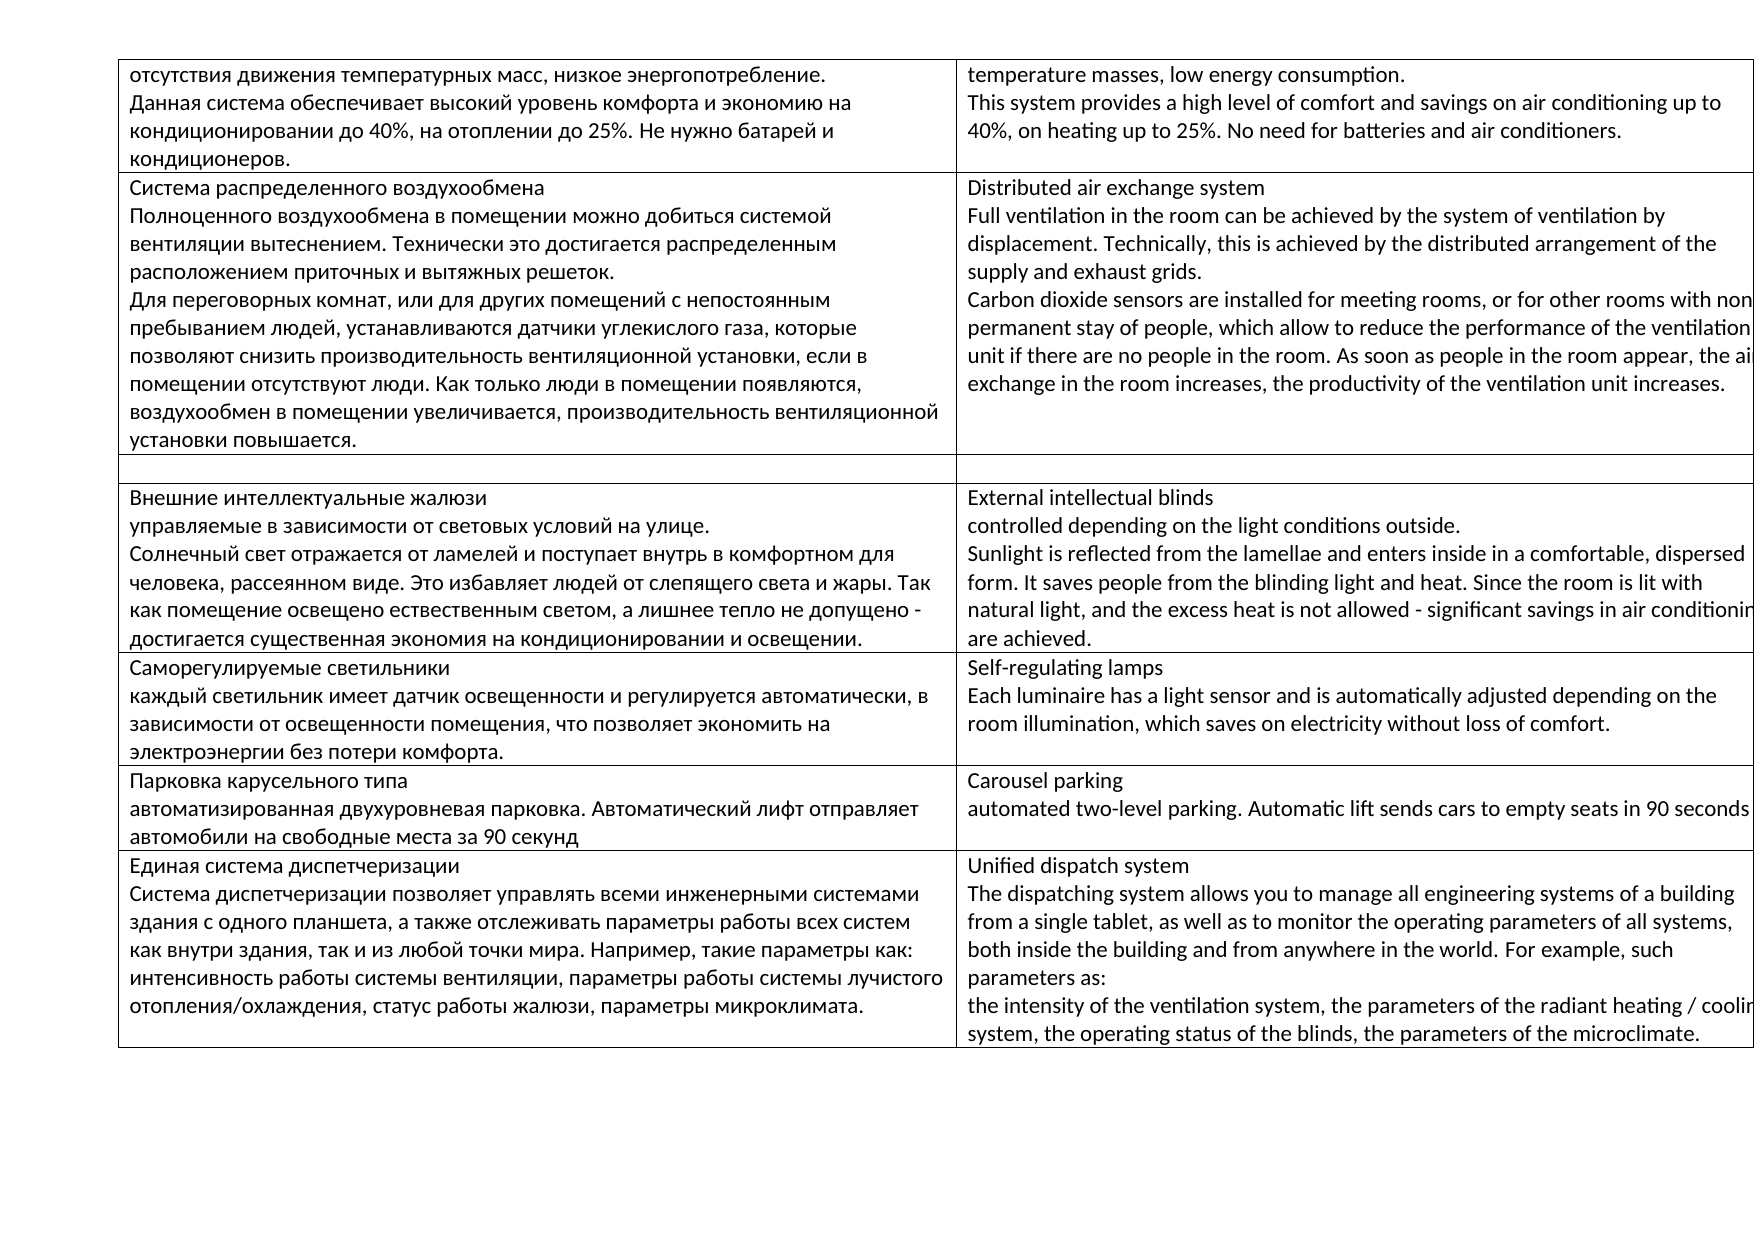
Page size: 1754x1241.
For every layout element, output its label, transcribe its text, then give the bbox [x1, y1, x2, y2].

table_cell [957, 60, 1753, 172]
table_cell Self-regulating lamps Each luminaire has a light sensor and is automatically adjusted depending on the room illumination, which saves on electricity without loss of comfort. [957, 653, 1753, 765]
table_cell [119, 455, 956, 482]
table_cell Carousel parking automated two-level parking. Automatic lift sends cars to empty seats in 90 seconds [957, 766, 1753, 850]
table_cell Парковка карусельного типа автоматизированная двухуровневая парковка. Автоматический лифт отправляет автомобили на свободные места за 90 секунд [119, 766, 956, 850]
table_cell Внешние интеллектуальные жалюзи управляемые в зависимости от световых условий на улице. Солнечный свет отражается от ламелей и поступает внутрь в комфортном для человека, рассеянном виде. Это избавляет людей от слепящего света и жары. Так как помещение освещено ествественным светом, а лишнее тепло не допущено - достигается существенная экономия на кондиционировании и освещении. [119, 484, 956, 652]
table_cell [119, 60, 956, 172]
table_cell Система распределенного воздухообмена Полноценного воздухообмена в помещении можно добиться системой вентиляции вытеснением. Технически это достигается распределенным расположением приточных и вытяжных решеток. Для переговорных комнат, или для других помещений с непостоянным пребыванием людей, устанавливаются датчики углекислого газа, которые позволяют снизить производительность вентиляционной установки, если в помещении отсутствуют люди. Как только люди в помещении появляются, воздухообмен в помещении увеличивается, производительность вентиляционной установки повышается. [119, 173, 956, 453]
table_cell Distributed air exchange system Full ventilation in the room can be achieved by the system of ventilation by displacement. Technically, this is achieved by the distributed arrangement of the supply and exhaust grids. Carbon dioxide sensors are installed for meeting rooms, or for other rooms with non-permanent stay of people, which allow to reduce the performance of the ventilation unit if there are no people in the room. As soon as people in the room appear, the air exchange in the room increases, the productivity of the ventilation unit increases. [957, 173, 1753, 453]
table_cell [957, 455, 1753, 482]
table_cell Саморегулируемые светильники каждый светильник имеет датчик освещенности и регулируется автоматически, в зависимости от освещенности помещения, что позволяет экономить на электроэнергии без потери комфорта. [119, 653, 956, 765]
table_cell Unified dispatch system The dispatching system allows you to manage all engineering systems of a building from a single tablet, as well as to monitor the operating parameters of all systems, both inside the building and from anywhere in the world. For example, such parameters as: the intensity of the ventilation system, the parameters of the radiant heating / cooling system, the operating status of the blinds, the parameters of the microclimate. [957, 851, 1753, 1047]
table_cell Единая система диспетчеризации Система диспетчеризации позволяет управлять всеми инженерными системами здания с одного планшета, а также отслеживать параметры работы всех систем как внутри здания, так и из любой точки мира. Например, такие параметры как: интенсивность работы системы вентиляции, параметры работы системы лучистого отопления/охлаждения, статус работы жалюзи, параметры микроклимата. [119, 851, 956, 1047]
table_cell External intellectual blinds controlled depending on the light conditions outside. Sunlight is reflected from the lamellae and enters inside in a comfortable, dispersed form. It saves people from the blinding light and heat. Since the room is lit with natural light, and the excess heat is not allowed - significant savings in air conditioning are achieved. [957, 484, 1753, 652]
